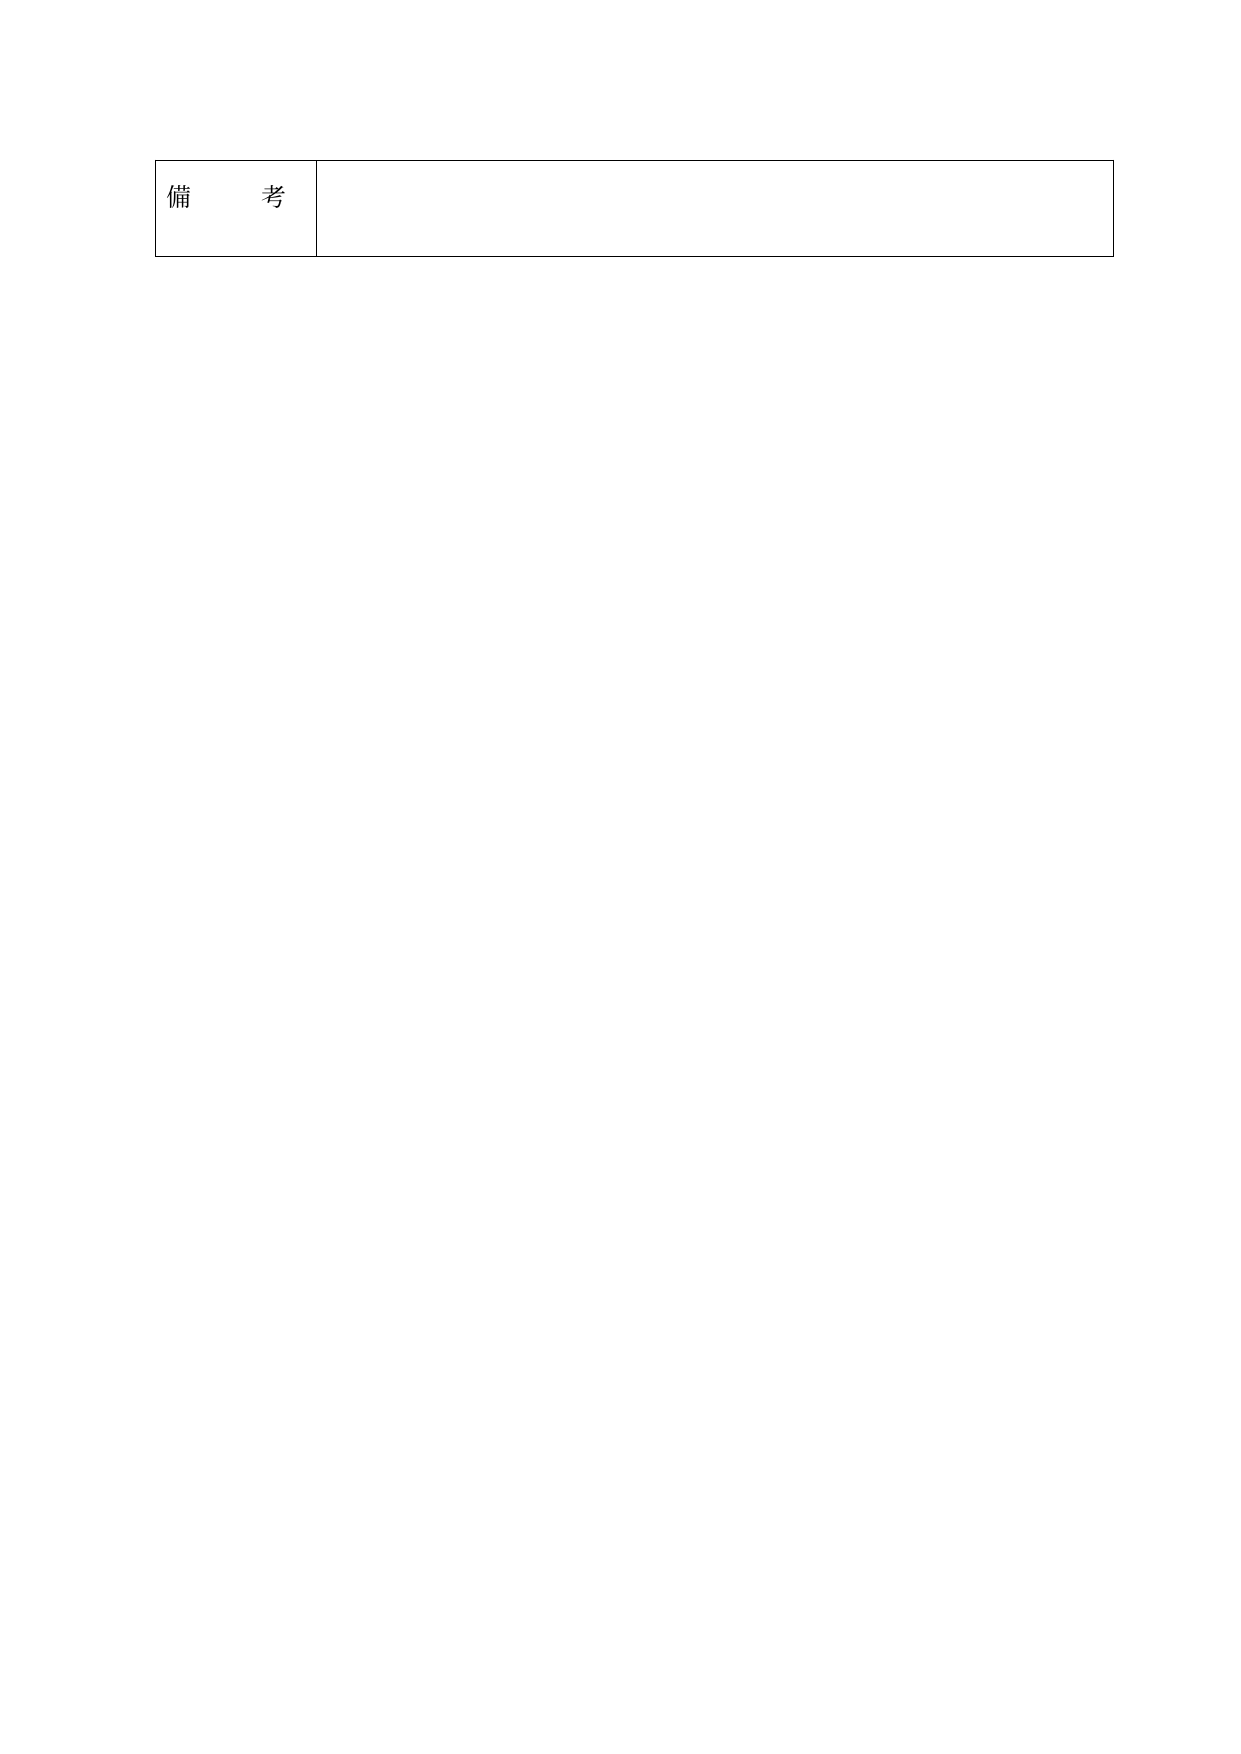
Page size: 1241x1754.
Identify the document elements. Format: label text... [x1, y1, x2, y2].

table_cell 備考 [156, 161, 316, 256]
table_cell [317, 161, 1113, 256]
